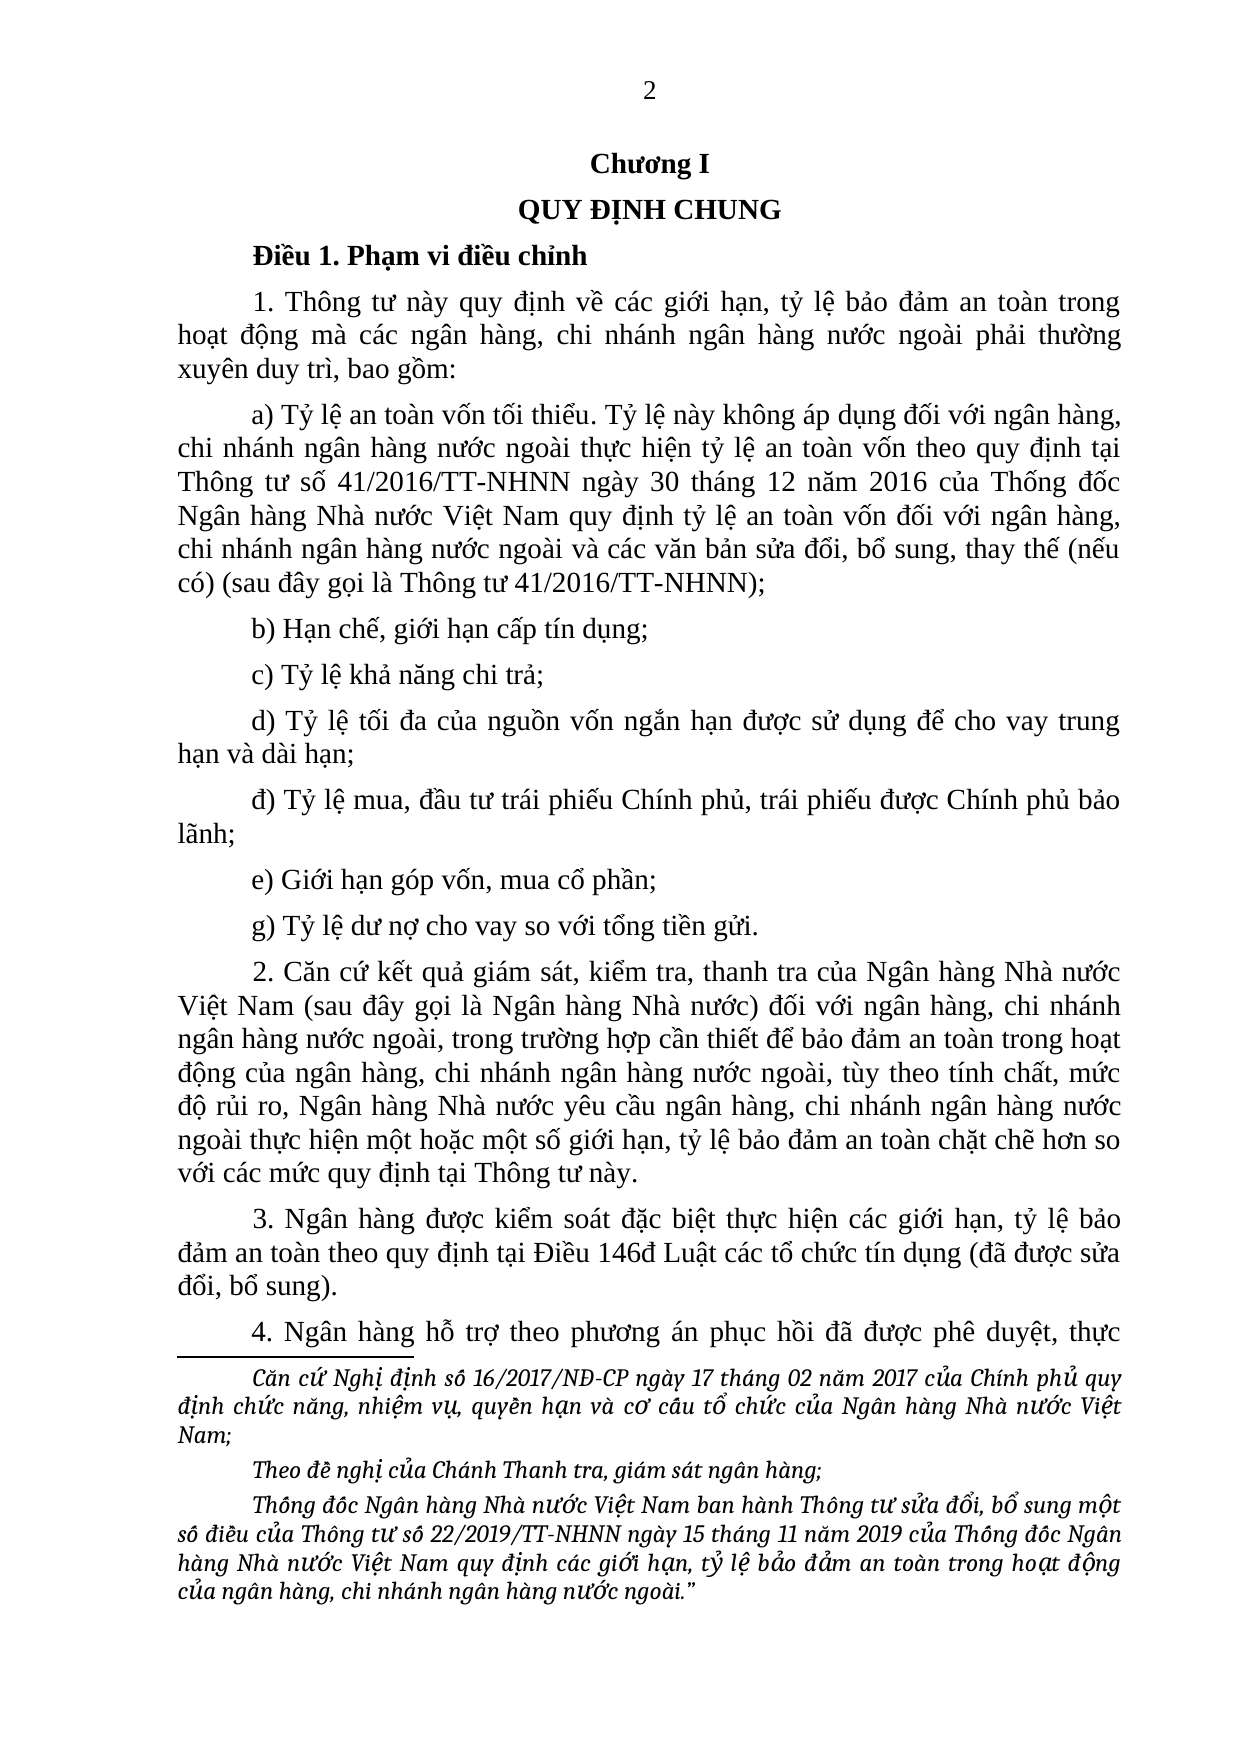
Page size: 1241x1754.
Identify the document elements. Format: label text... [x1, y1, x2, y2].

text a) Tỷ lệ an toàn vốn tối thiểu. Tỷ lệ này không áp dụng đối với ngân hàng, chi nhánh ngân hàng nước ngoài thực hiện tỷ lệ an toàn vốn theo quy định tại Thông tư số 41/2016/TT-NHNN ngày 30 tháng 12 năm 2016 của Thống đốc Ngân hàng Nhà nước Việt Nam quy định tỷ lệ an toàn vốn đối với ngân hàng, chi nhánh ngân hàng nước ngoài và các văn bản sửa đổi, bổ sung, thay thế (nếu có) (sau đây gọi là Thông tư 41/2016/TT-NHNN); [177, 397, 1122, 598]
text 3. Ngân hàng được kiểm soát đặc biệt thực hiện các giới hạn, tỷ lệ bảo đảm an toàn theo quy định tại Điều 146đ Luật các tổ chức tín dụng (đã được sửa đổi, bổ sung). [177, 1201, 1122, 1302]
text g) Tỷ lệ dư nợ cho vay so với tổng tiền gửi. [177, 908, 1122, 942]
text 2. Căn cứ kết quả giám sát, kiểm tra, thanh tra của Ngân hàng Nhà nước Việt Nam (sau đây gọi là Ngân hàng Nhà nước) đối với ngân hàng, chi nhánh ngân hàng nước ngoài, trong trường hợp cần thiết để bảo đảm an toàn trong hoạt động của ngân hàng, chi nhánh ngân hàng nước ngoài, tùy theo tính chất, mức độ rủi ro, Ngân hàng Nhà nước yêu cầu ngân hàng, chi nhánh ngân hàng nước ngoài thực hiện một hoặc một số giới hạn, tỷ lệ bảo đảm an toàn chặt chẽ hơn so với các mức quy định tại Thông tư này. [177, 954, 1122, 1189]
text Điều 1. Phạm vi điều chỉnh [177, 238, 1122, 271]
text 1. Thông tư này quy định về các giới hạn, tỷ lệ bảo đảm an toàn trong hoạt động mà các ngân hàng, chi nhánh ngân hàng nước ngoài phải thường xuyên duy trì, bao gồm: [177, 284, 1122, 384]
text d) Tỷ lệ tối đa của nguồn vốn ngắn hạn được sử dụng để cho vay trung hạn và dài hạn; [177, 703, 1122, 770]
text QUY ĐỊNH CHUNG [177, 192, 1122, 225]
text e) Giới hạn góp vốn, mua cổ phần; [177, 862, 1122, 896]
text đ) Tỷ lệ mua, đầu tư trái phiếu Chính phủ, trái phiếu được Chính phủ bảo lãnh; [177, 782, 1122, 849]
text Chương I [177, 146, 1122, 179]
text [177, 1314, 1122, 1348]
text c) Tỷ lệ khả năng chi trả; [177, 657, 1122, 690]
text b) Hạn chế, giới hạn cấp tín dụng; [177, 611, 1122, 644]
